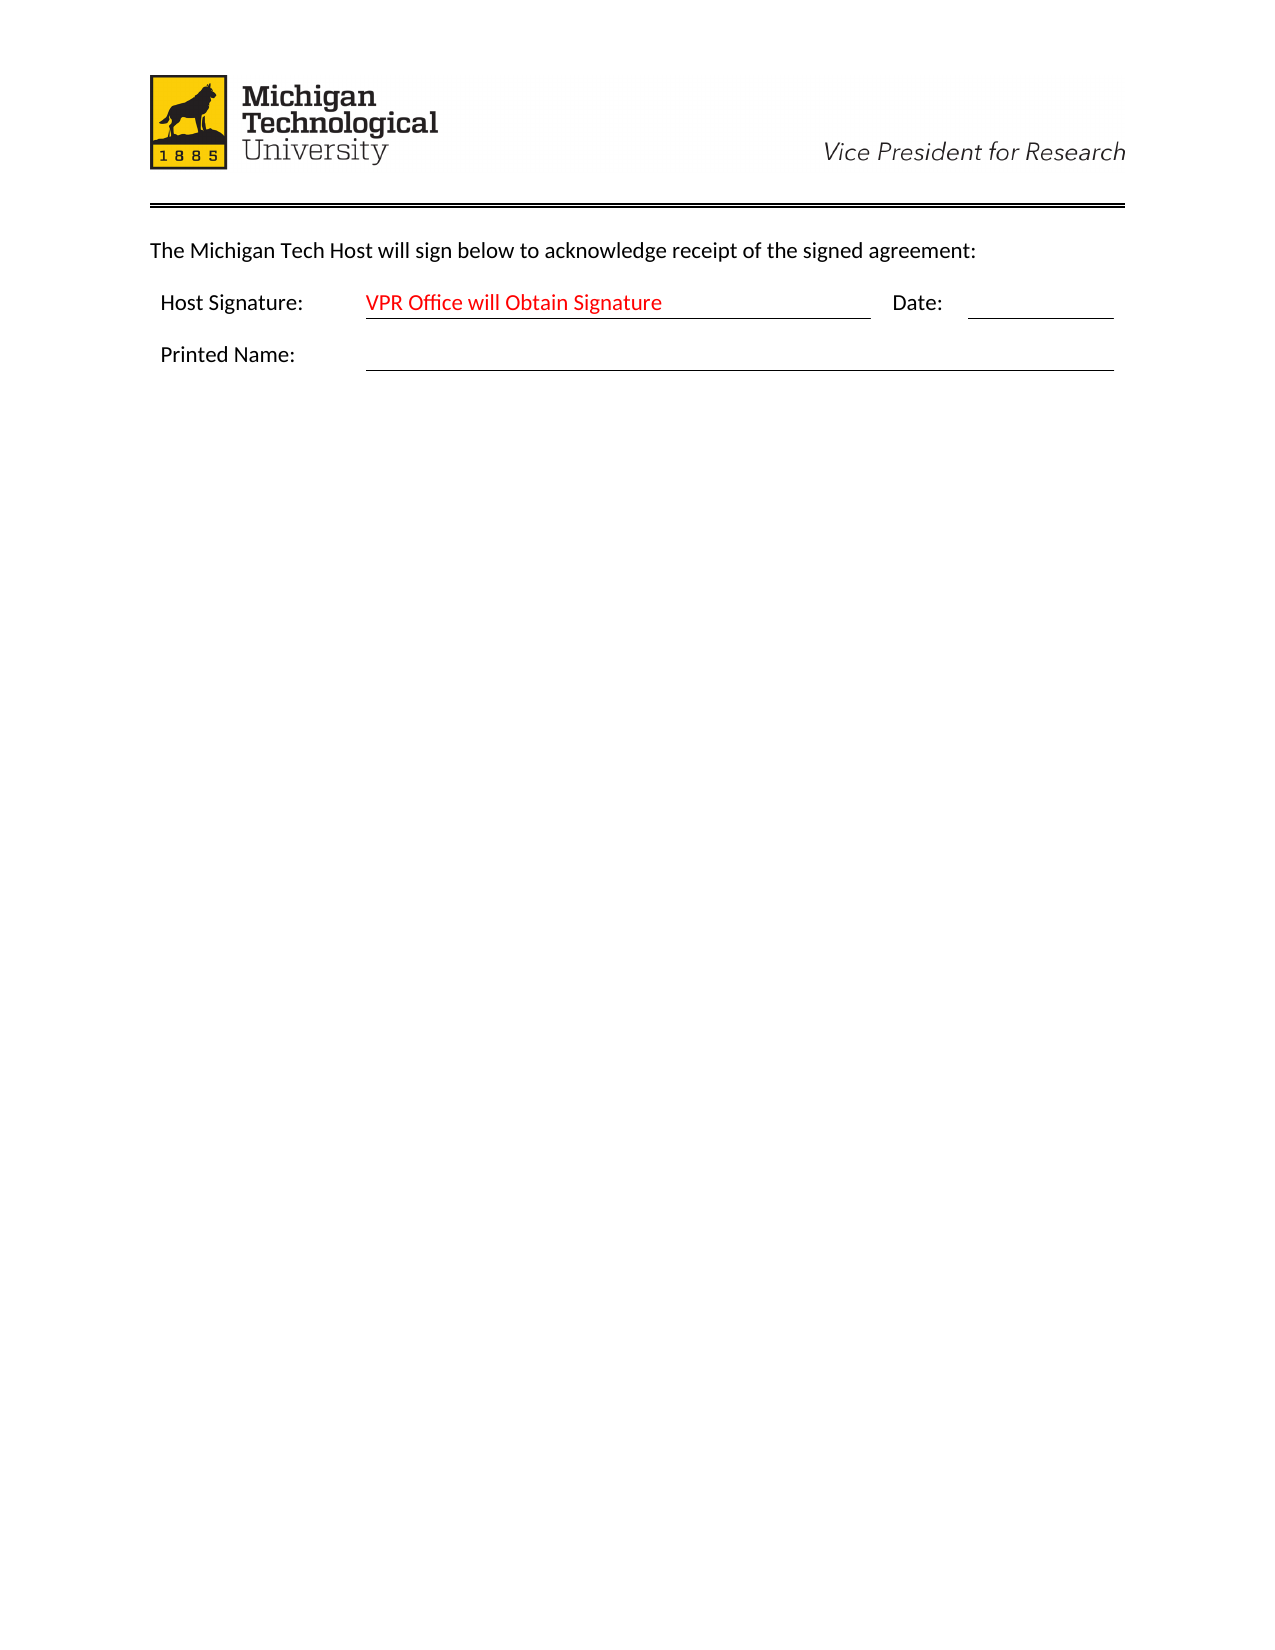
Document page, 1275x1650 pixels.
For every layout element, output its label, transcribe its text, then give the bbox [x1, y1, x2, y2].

picture [150, 75, 1125, 173]
table_cell Printed Name: [150, 330, 355, 382]
table_header [956, 278, 1125, 330]
table_header VPR Office will Obtain Signature [355, 278, 881, 330]
table_cell [355, 330, 1125, 382]
table_header Date: [881, 278, 956, 330]
text The Michigan Tech Host will sign below to acknowledge receipt of the signed agreement: [150, 236, 1125, 264]
table_header Host Signature: [150, 278, 355, 330]
